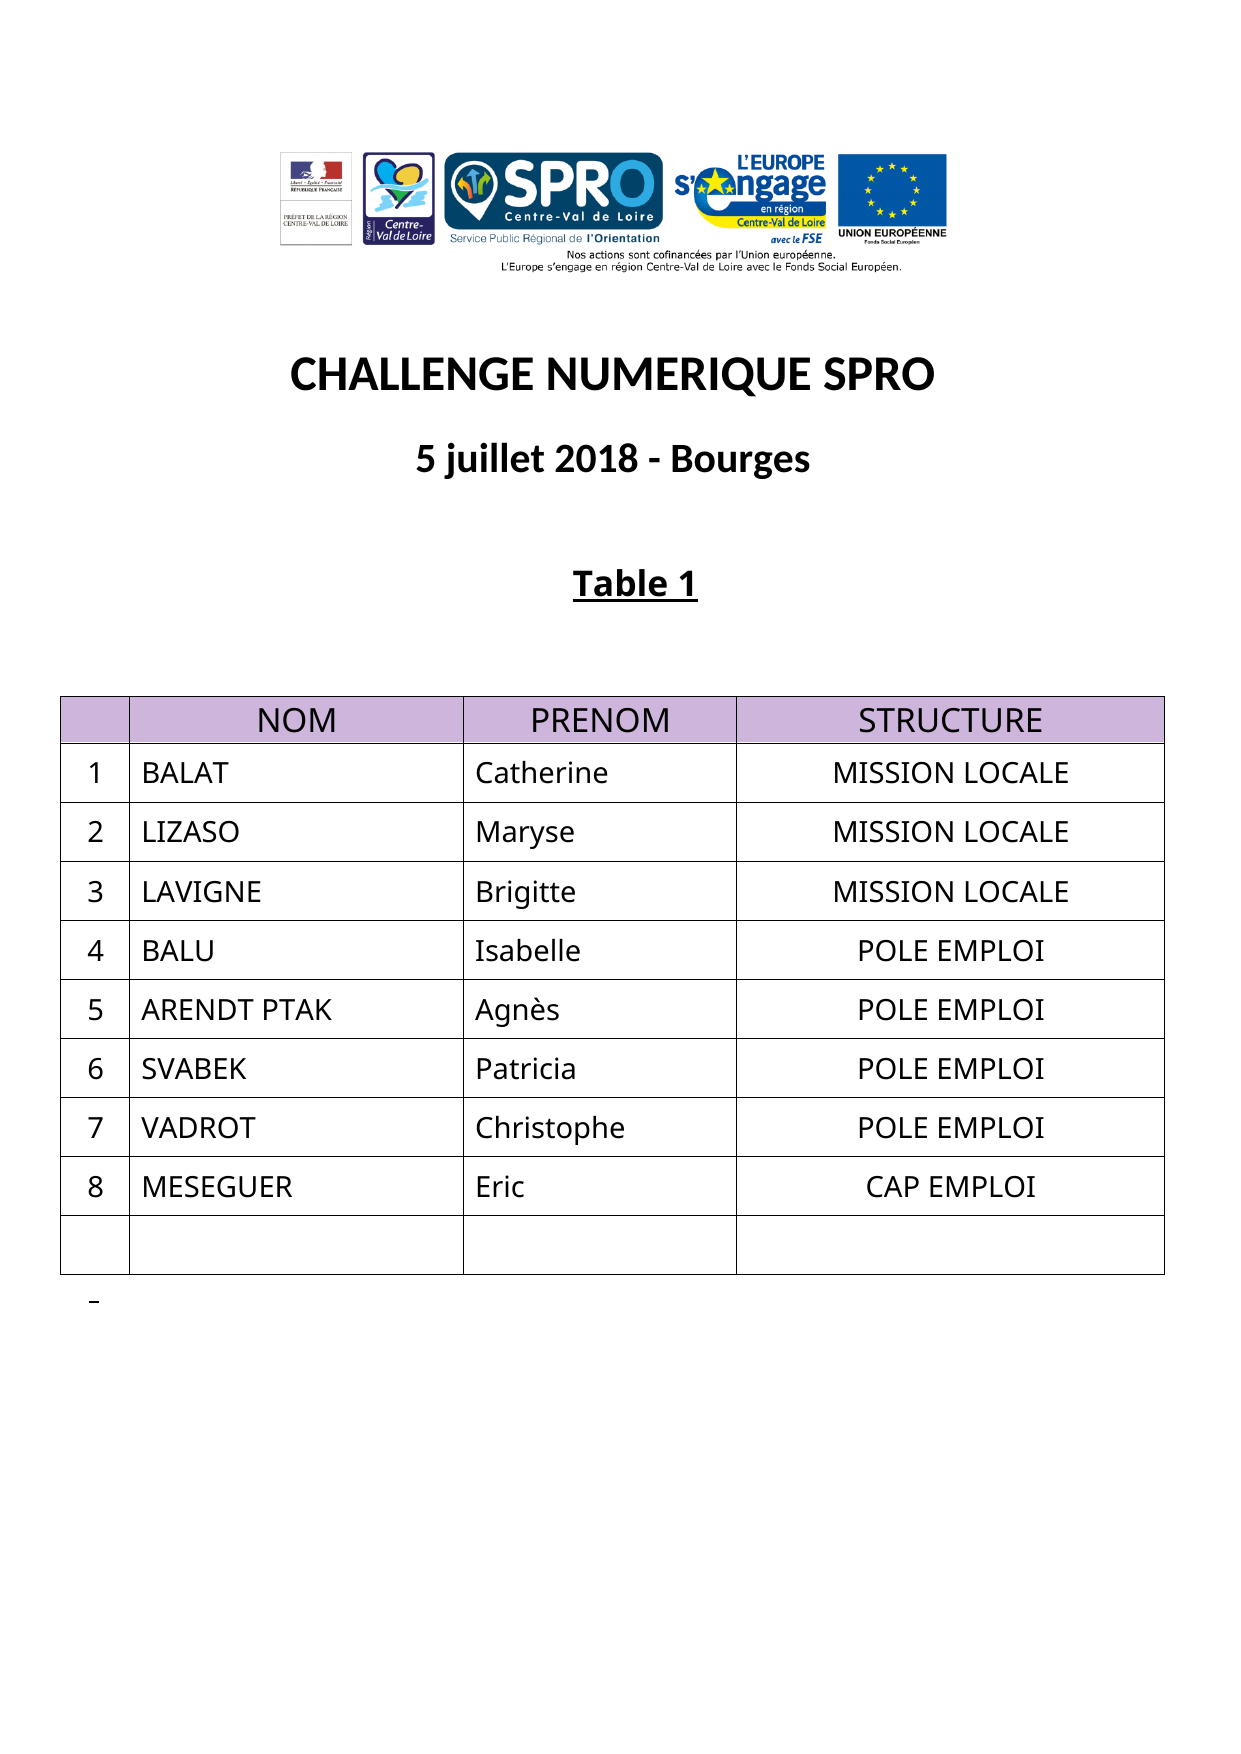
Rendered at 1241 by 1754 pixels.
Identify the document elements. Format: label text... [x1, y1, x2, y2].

table_cell 4 [61, 921, 129, 979]
table_cell MISSION LOCALE [737, 803, 1164, 861]
table_cell 8 [61, 1157, 129, 1215]
table_cell BALAT [130, 744, 463, 802]
table_cell LIZASO [130, 803, 463, 861]
table_cell [464, 1216, 736, 1274]
table_cell MISSION LOCALE [737, 862, 1164, 920]
table_cell 5 [61, 980, 129, 1038]
table_cell 7 [61, 1098, 129, 1156]
table_cell Patricia [464, 1039, 736, 1097]
table_cell BALU [130, 921, 463, 979]
table_cell Agnès [464, 980, 736, 1038]
table_cell Maryse [464, 803, 736, 861]
table_cell [61, 1216, 129, 1274]
table_cell MESEGUER [130, 1157, 463, 1215]
table_cell CAP EMPLOI [737, 1157, 1164, 1215]
table_cell Christophe [464, 1098, 736, 1156]
table_cell SVABEK [130, 1039, 463, 1097]
table_cell 6 [61, 1039, 129, 1097]
table_cell VADROT [130, 1098, 463, 1156]
table_cell [737, 1216, 1164, 1274]
table_header NOM [130, 697, 463, 742]
table_cell 1 [61, 744, 129, 802]
table_cell POLE EMPLOI [737, 921, 1164, 979]
table_cell Eric [464, 1157, 736, 1215]
table_cell POLE EMPLOI [737, 1098, 1164, 1156]
table_cell 3 [61, 862, 129, 920]
table_cell [130, 1216, 463, 1274]
table_header STRUCTURE [737, 697, 1164, 742]
table_header PRENOM [464, 697, 736, 742]
text 5 juillet 2018 - Bourges [89, 432, 1137, 483]
text Table 1 [133, 558, 1137, 607]
table_cell LAVIGNE [130, 862, 463, 920]
table_cell ARENDT PTAK [130, 980, 463, 1038]
table_cell MISSION LOCALE [737, 744, 1164, 802]
text CHALLENGE NUMERIQUE SPRO [89, 341, 1137, 402]
table_cell Brigitte [464, 862, 736, 920]
picture [274, 147, 952, 276]
table_header [61, 697, 129, 742]
table_cell 2 [61, 803, 129, 861]
table_cell Isabelle [464, 921, 736, 979]
table_cell POLE EMPLOI [737, 1039, 1164, 1097]
table_cell Catherine [464, 744, 736, 802]
table_cell POLE EMPLOI [737, 980, 1164, 1038]
